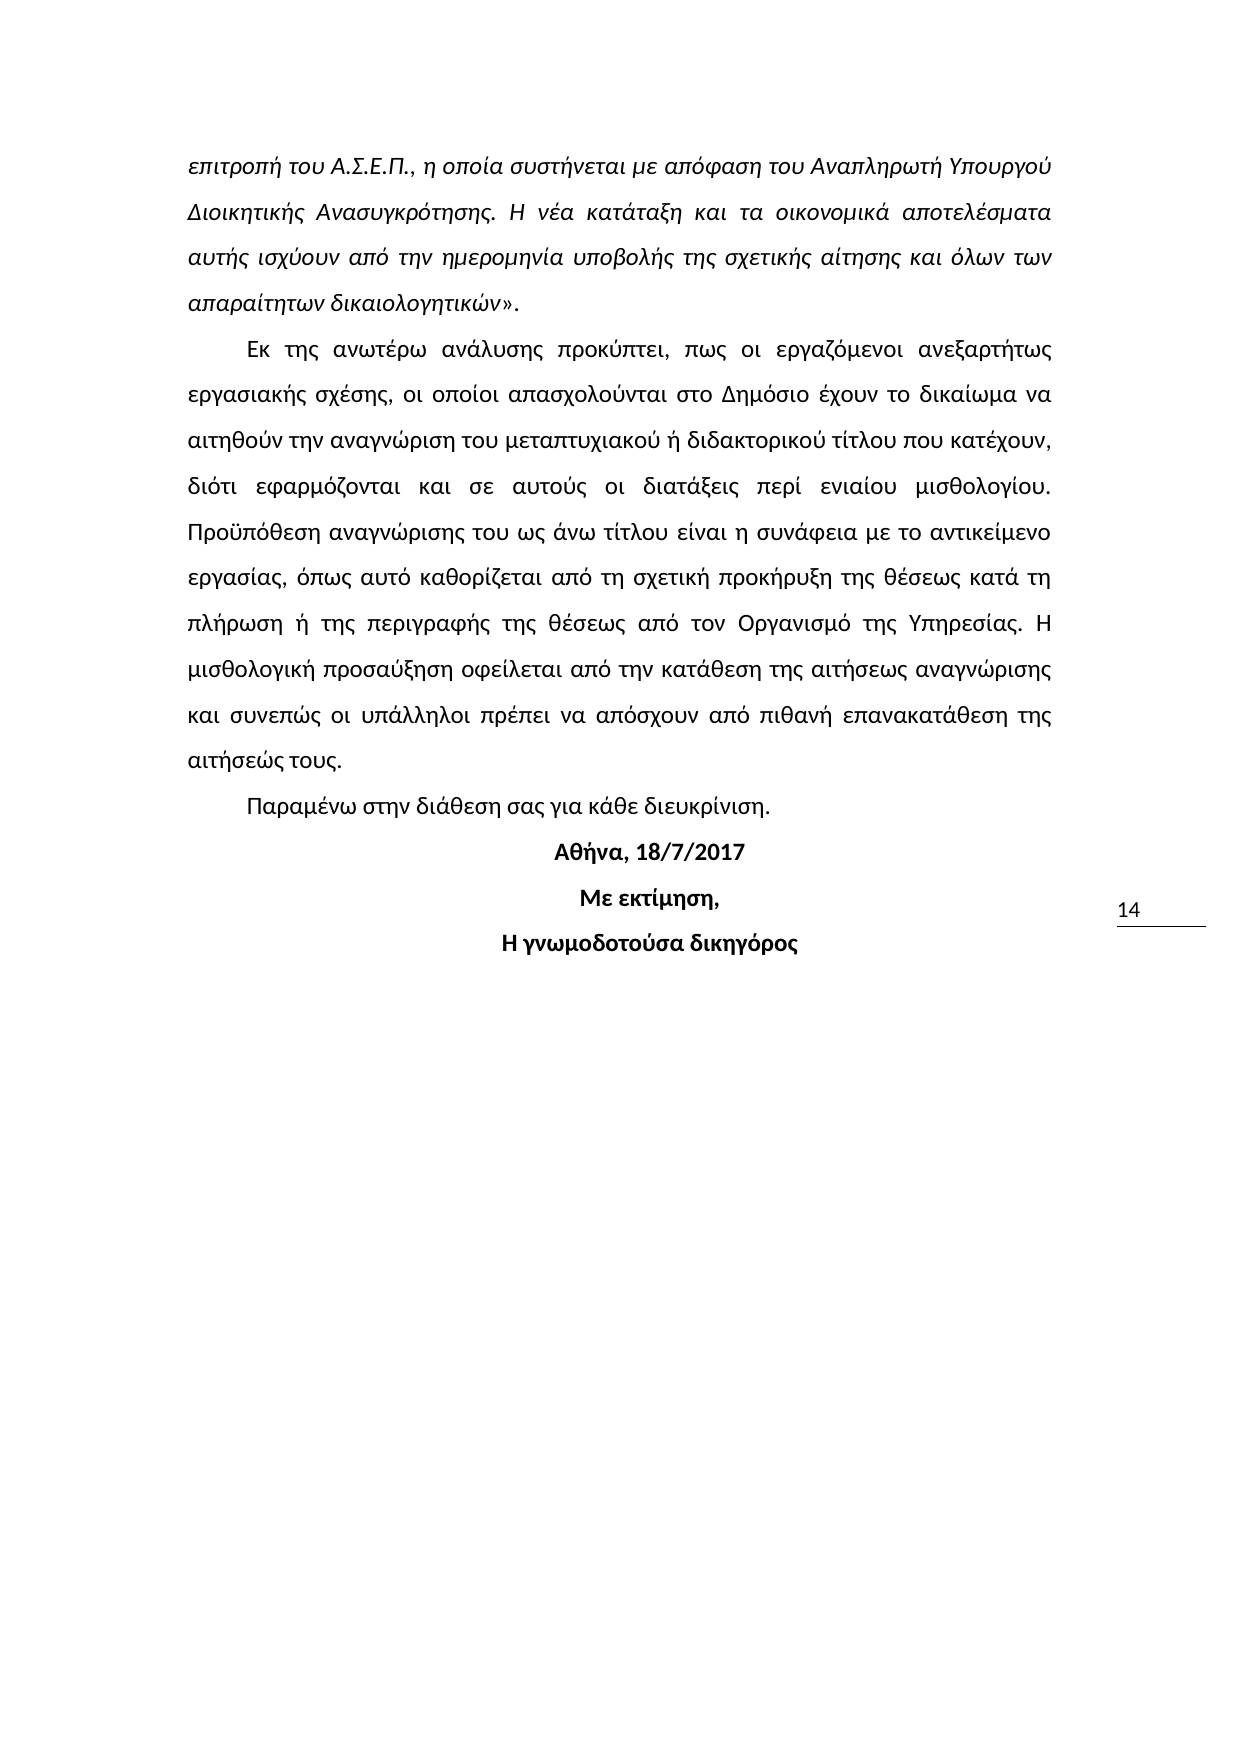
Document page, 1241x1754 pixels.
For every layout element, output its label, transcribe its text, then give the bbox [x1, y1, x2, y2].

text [187, 150, 1053, 318]
text Αθήνα, 18/7/2017 [187, 836, 1053, 866]
text Η γνωμοδοτούσα δικηγόρος [187, 927, 1053, 958]
text Εκ της ανωτέρω ανάλυσης προκύπτει, πως οι εργαζόμενοι ανεξαρτήτως εργασιακής σχέσης, οι οποίοι απασχολούνται στο Δημόσιο έχουν το δικαίωμα να αιτηθούν την αναγνώριση του μεταπτυχιακού ή διδακτορικού τίτλου που κατέχουν, διότι εφαρμόζονται και σε αυτούς οι διατάξεις περί ενιαίου μισθολογίου. Προϋπόθεση αναγνώρισης του ως άνω τίτλου είναι η συνάφεια με το αντικείμενο εργασίας, όπως αυτό καθορίζεται από τη σχετική προκήρυξη της θέσεως κατά τη πλήρωση ή της περιγραφής της θέσεως από τον Οργανισμό της Υπηρεσίας. Η μισθολογική προσαύξηση οφείλεται από την κατάθεση της αιτήσεως αναγνώρισης και συνεπώς οι υπάλληλοι πρέπει να απόσχουν από πιθανή επανακατάθεση της αιτήσεώς τους. [187, 333, 1053, 775]
text Παραμένω στην διάθεση σας για κάθε διευκρίνιση. [187, 790, 1053, 821]
text Με εκτίμηση, [187, 882, 1053, 912]
